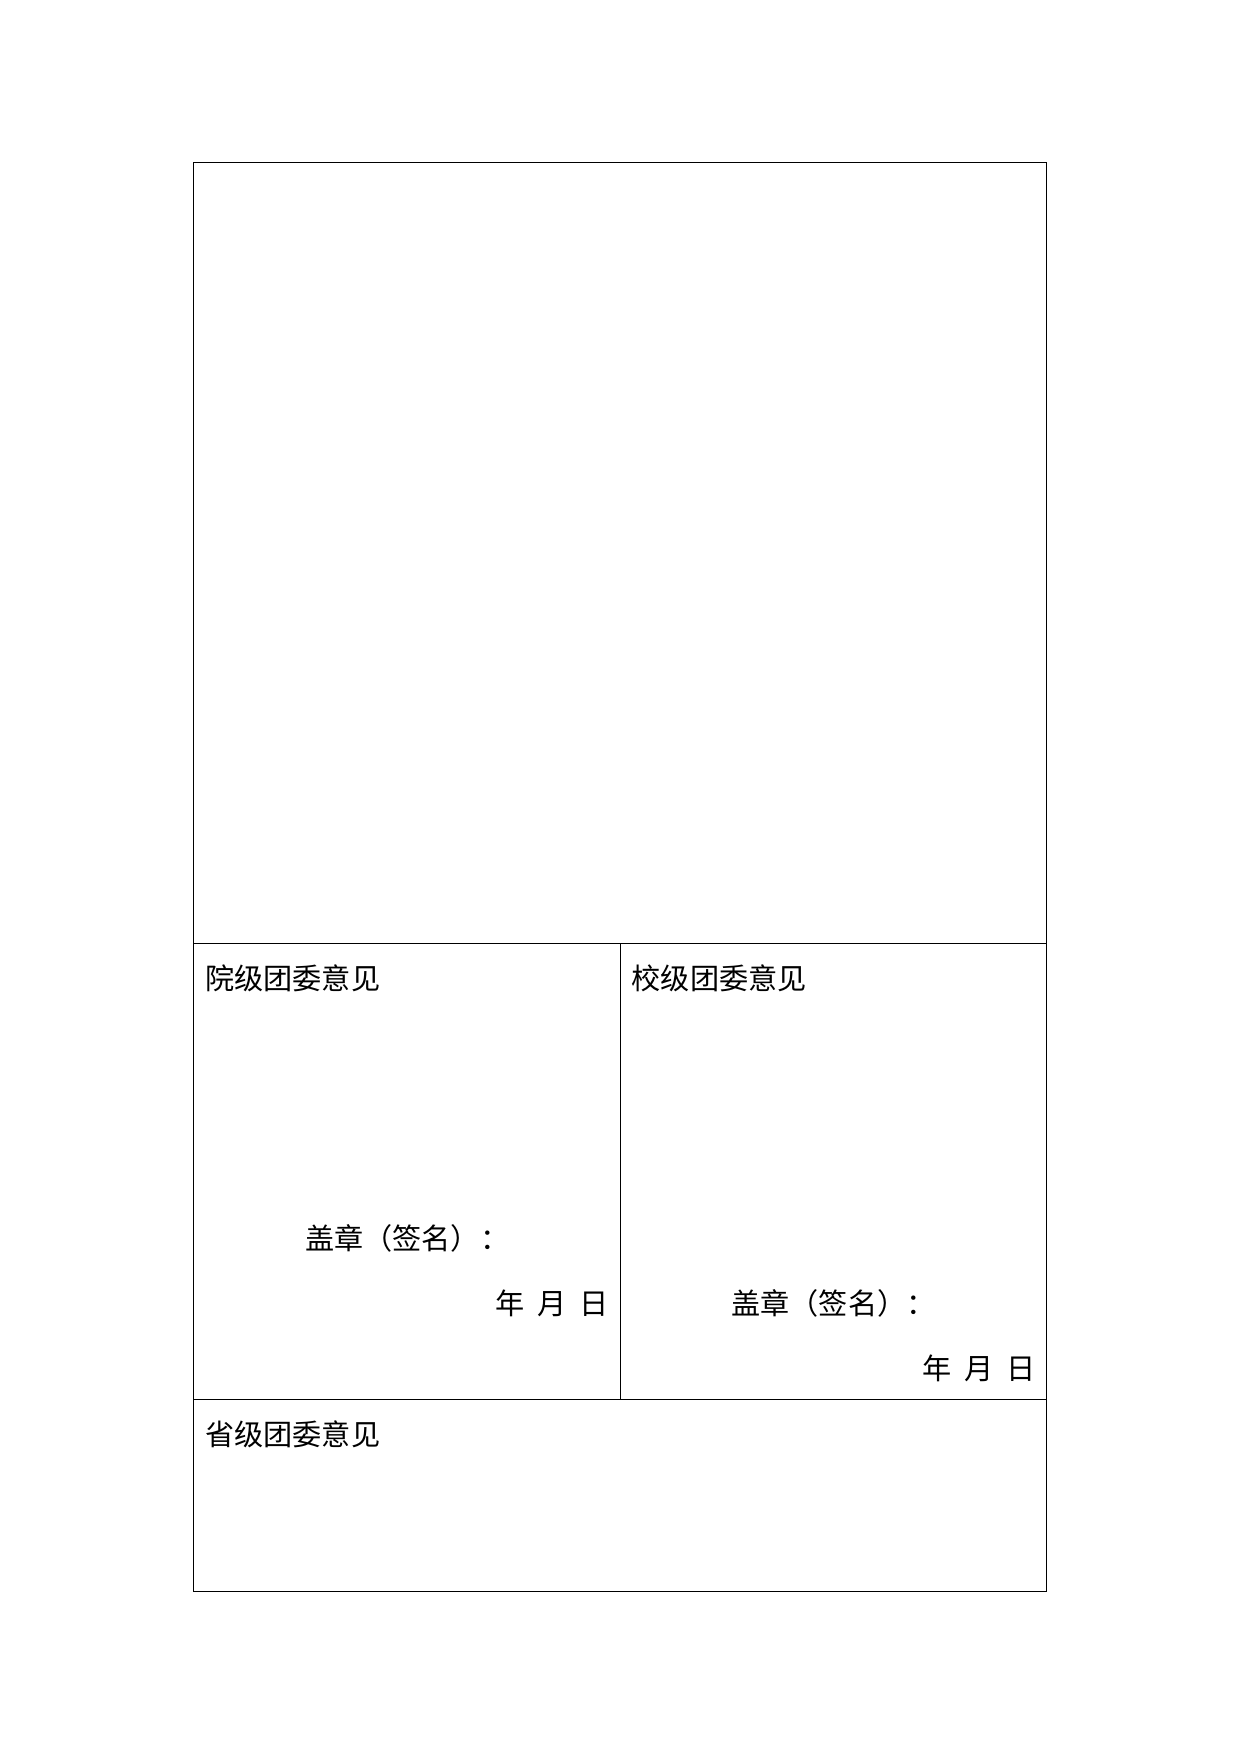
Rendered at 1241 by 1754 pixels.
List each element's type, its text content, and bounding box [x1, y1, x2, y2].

table_cell 院级团委意见 盖章（签名）： 年 月 日 [194, 944, 620, 1399]
table_cell [194, 163, 1046, 943]
table_cell 校级团委意见 盖章（签名）： 年 月 日 [621, 944, 1046, 1399]
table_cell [194, 1400, 1046, 1591]
